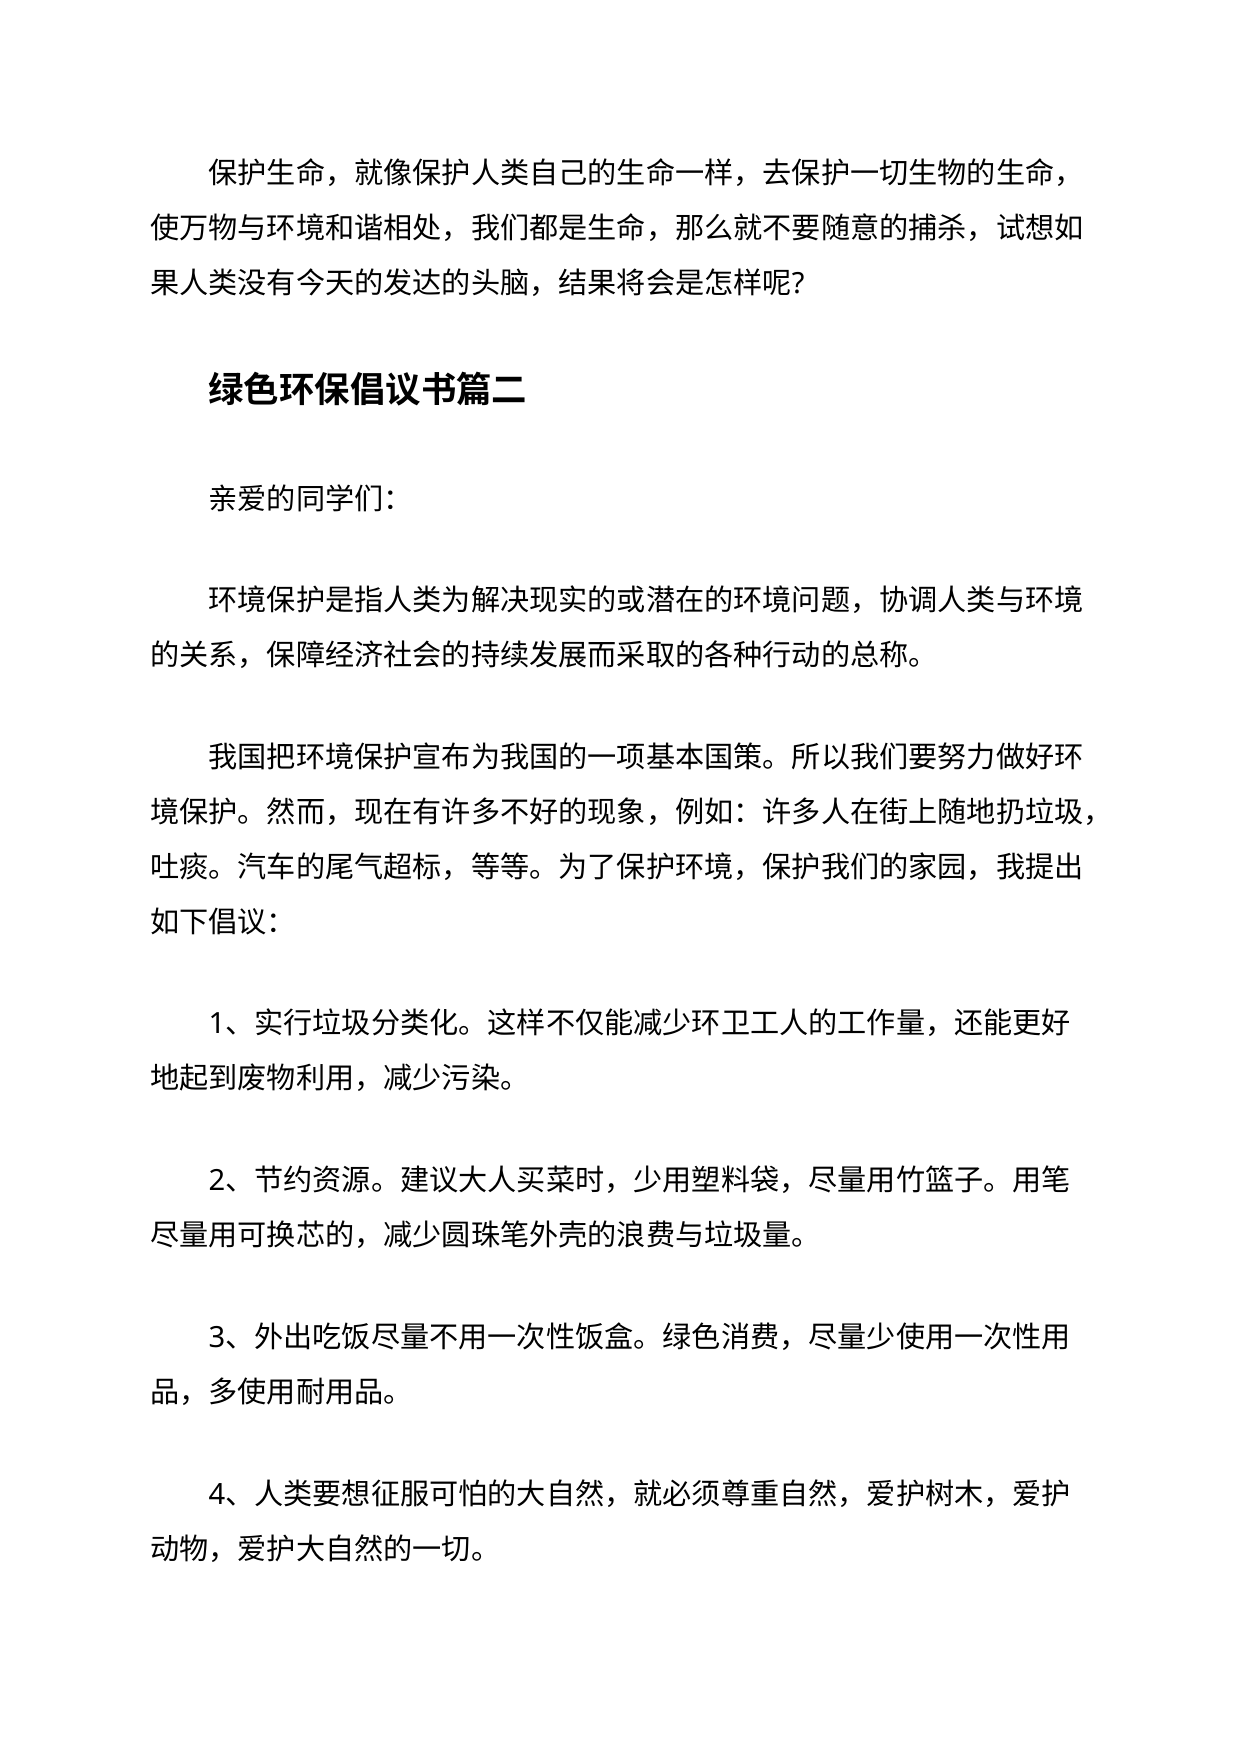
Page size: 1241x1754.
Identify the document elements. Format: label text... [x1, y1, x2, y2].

text 绿色环保倡议书篇二 [150, 362, 1090, 413]
text 保护生命，就像保护人类自己的生命一样，去保护一切生物的生命，使万物与环境和谐相处，我们都是生命，那么就不要随意的捕杀，试想如果人类没有今天的发达的头脑，结果将会是怎样呢? [150, 150, 1090, 302]
text 2、节约资源。建议大人买菜时，少用塑料袋，尽量用竹篮子。用笔尽量用可换芯的，减少圆珠笔外壳的浪费与垃圾量。 [150, 1157, 1090, 1254]
text 3、外出吃饭尽量不用一次性饭盒。绿色消费，尽量少使用一次性用品，多使用耐用品。 [150, 1314, 1090, 1411]
text 我国把环境保护宣布为我国的一项基本国策。所以我们要努力做好环境保护。然而，现在有许多不好的现象，例如：许多人在街上随地扔垃圾，吐痰。汽车的尾气超标，等等。为了保护环境，保护我们的家园，我提出如下倡议： [150, 734, 1090, 941]
text 环境保护是指人类为解决现实的或潜在的环境问题，协调人类与环境的关系，保障经济社会的持续发展而采取的各种行动的总称。 [150, 577, 1090, 674]
text 1、实行垃圾分类化。这样不仅能减少环卫工人的工作量，还能更好地起到废物利用，减少污染。 [150, 1000, 1090, 1097]
text 4、人类要想征服可怕的大自然，就必须尊重自然，爱护树木，爱护动物，爱护大自然的一切。 [150, 1470, 1090, 1568]
text 亲爱的同学们： [150, 475, 1090, 517]
